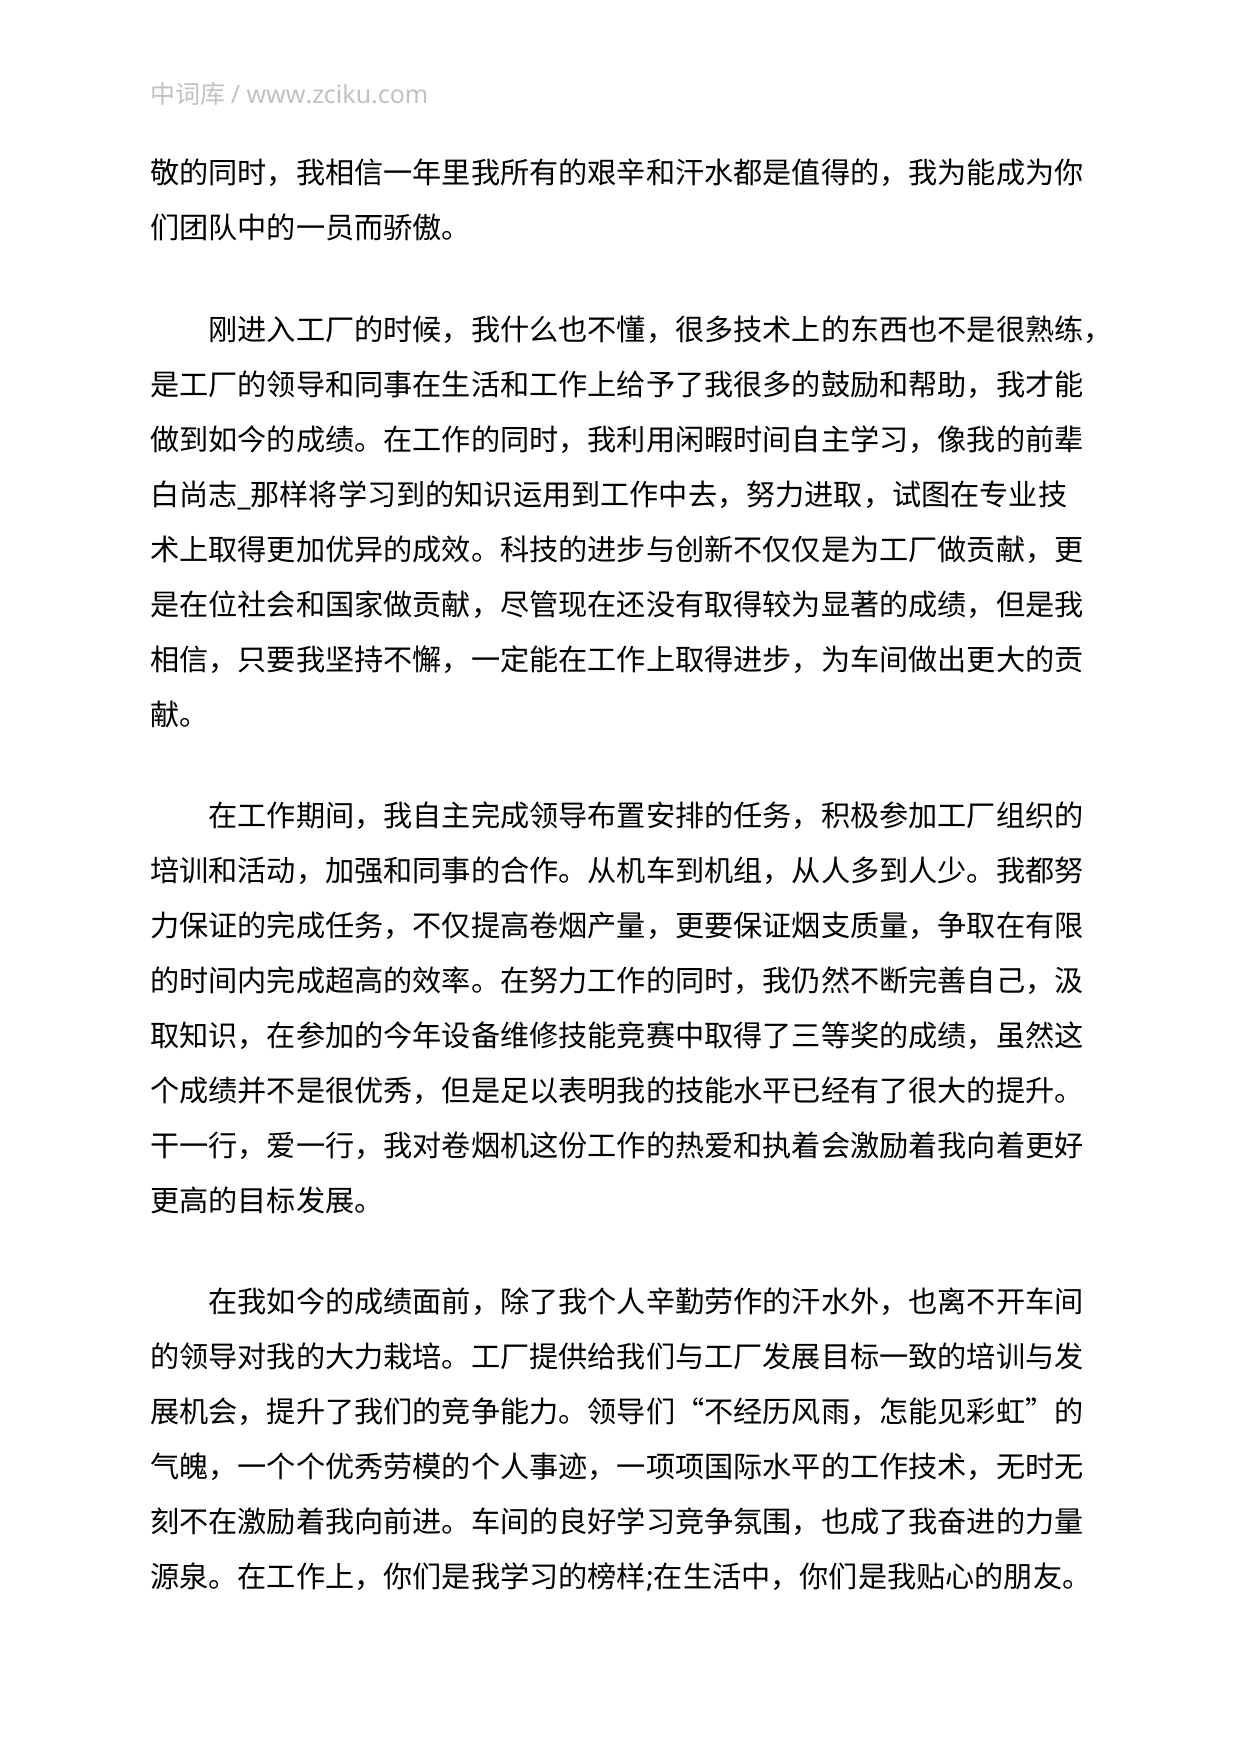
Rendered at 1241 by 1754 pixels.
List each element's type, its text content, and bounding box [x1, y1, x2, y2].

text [150, 150, 1090, 247]
text 在我如今的成绩面前，除了我个人辛勤劳作的汗水外，也离不开车间的领导对我的大力栽培。工厂提供给我们与工厂发展目标一致的培训与发展机会，提升了我们的竞争能力。领导们“不经历风雨，怎能见彩虹”的气魄，一个个优秀劳模的个人事迹，一项项国际水平的工作技术，无时无刻不在激励着我向前进。车间的良好学习竞争氛围，也成了我奋进的力量源泉。在工作上，你们是我学习的榜样;在生活中，你们是我贴心的朋友。 [150, 1279, 1090, 1596]
text 刚进入工厂的时候，我什么也不懂，很多技术上的东西也不是很熟练，是工厂的领导和同事在生活和工作上给予了我很多的鼓励和帮助，我才能做到如今的成绩。在工作的同时，我利用闲暇时间自主学习，像我的前辈白尚志_那样将学习到的知识运用到工作中去，努力进取，试图在专业技术上取得更加优异的成效。科技的进步与创新不仅仅是为工厂做贡献，更是在位社会和国家做贡献，尽管现在还没有取得较为显著的成绩，但是我相信，只要我坚持不懈，一定能在工作上取得进步，为车间做出更大的贡献。 [150, 307, 1090, 733]
text 在工作期间，我自主完成领导布置安排的任务，积极参加工厂组织的培训和活动，加强和同事的合作。从机车到机组，从人多到人少。我都努力保证的完成任务，不仅提高卷烟产量，更要保证烟支质量，争取在有限的时间内完成超高的效率。在努力工作的同时，我仍然不断完善自己，汲取知识，在参加的今年设备维修技能竞赛中取得了三等奖的成绩，虽然这个成绩并不是很优秀，但是足以表明我的技能水平已经有了很大的提升。干一行，爱一行，我对卷烟机这份工作的热爱和执着会激励着我向着更好更高的目标发展。 [150, 793, 1090, 1219]
